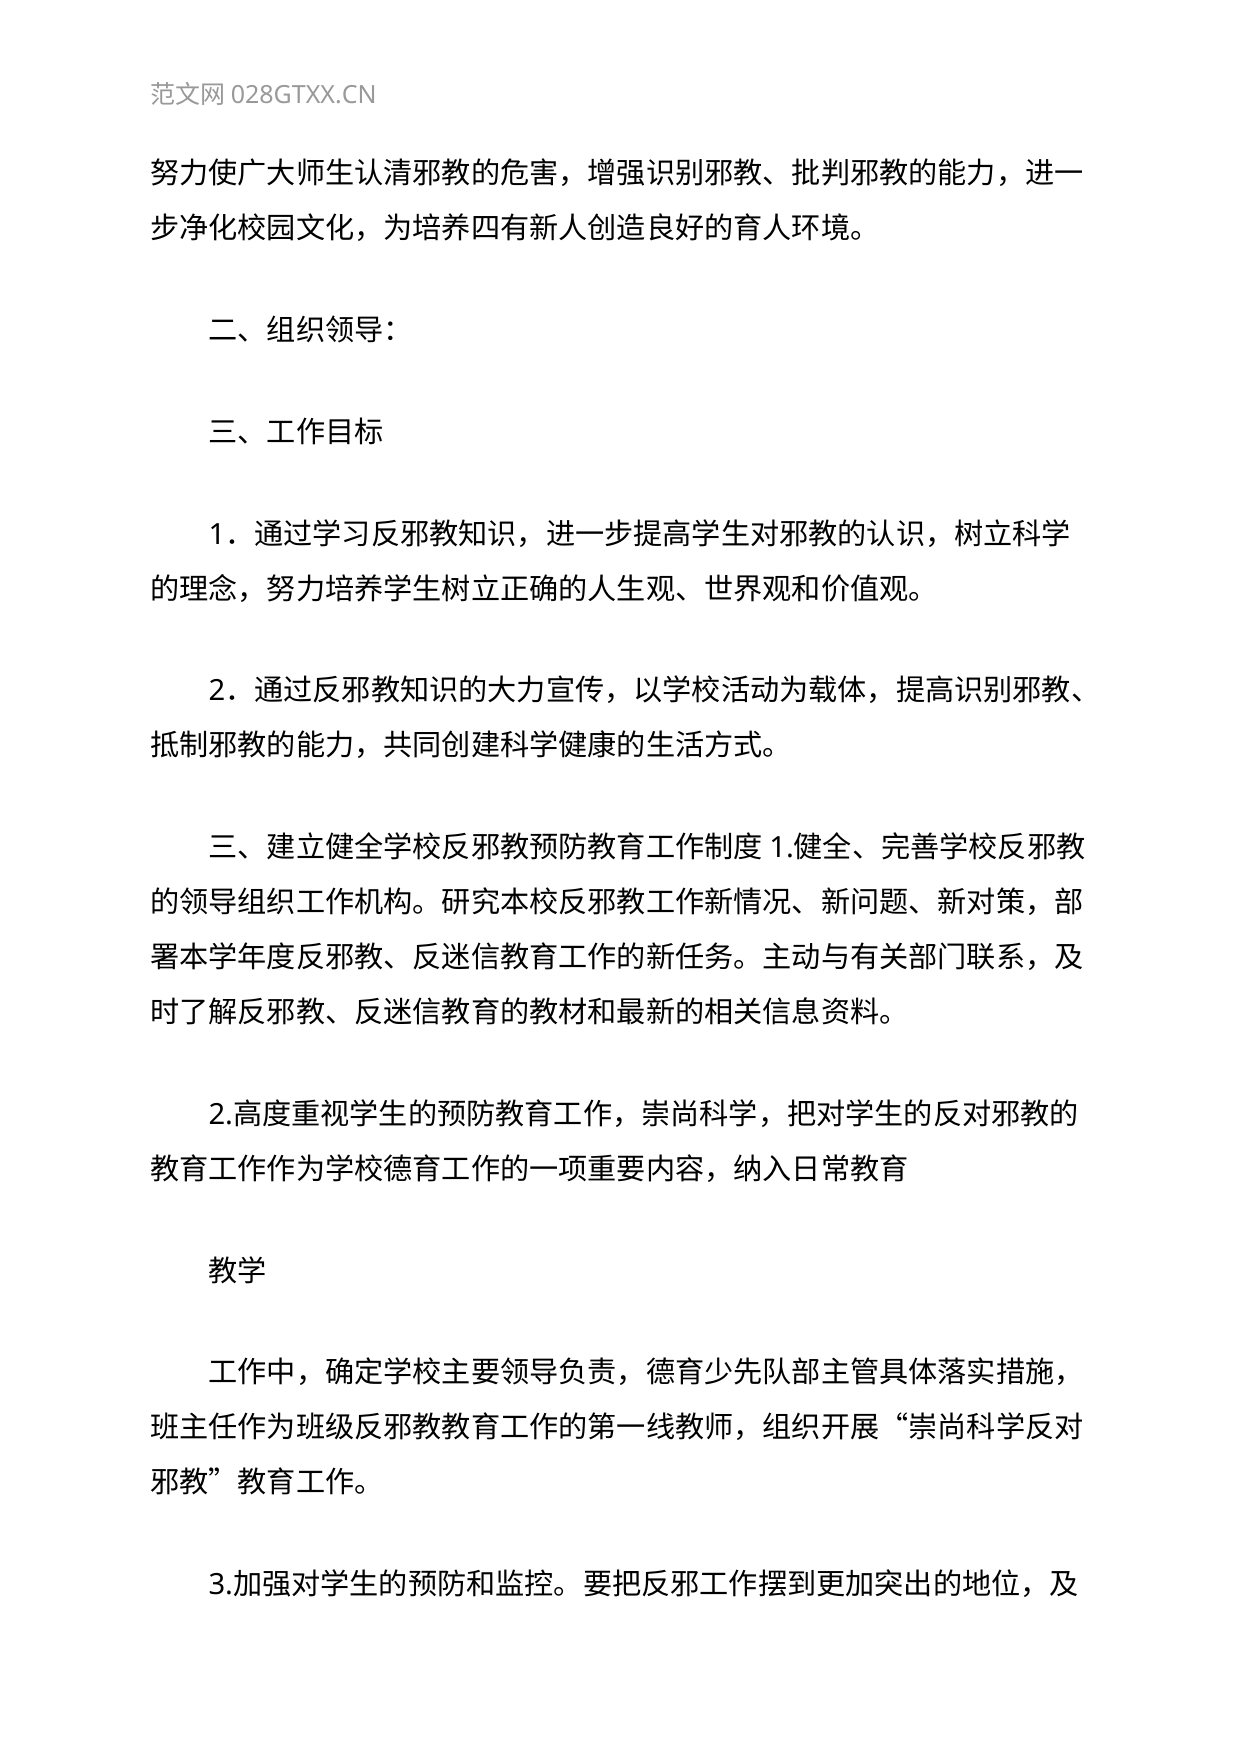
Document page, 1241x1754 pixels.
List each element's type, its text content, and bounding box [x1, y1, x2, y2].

text 1．通过学习反邪教知识，进一步提高学生对邪教的认识，树立科学的理念，努力培养学生树立正确的人生观、世界观和价值观。 [150, 510, 1090, 607]
text 2.高度重视学生的预防教育工作，崇尚科学，把对学生的反对邪教的教育工作作为学校德育工作的一项重要内容，纳入日常教育 [150, 1090, 1090, 1188]
text 教学 [150, 1247, 1090, 1289]
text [150, 1560, 1090, 1603]
text 2．通过反邪教知识的大力宣传，以学校活动为载体，提高识别邪教、抵制邪教的能力，共同创建科学健康的生活方式。 [150, 667, 1090, 764]
text 二、组织领导： [150, 307, 1090, 349]
text 三、工作目标 [150, 408, 1090, 451]
text 工作中，确定学校主要领导负责，德育少先队部主管具体落实措施，班主任作为班级反邪教教育工作的第一线教师，组织开展“崇尚科学反对邪教”教育工作。 [150, 1349, 1090, 1501]
text 三、建立健全学校反邪教预防教育工作制度 1.健全、完善学校反邪教的领导组织工作机构。研究本校反邪教工作新情况、新问题、新对策，部署本学年度反邪教、反迷信教育工作的新任务。主动与有关部门联系，及时了解反邪教、反迷信教育的教材和最新的相关信息资料。 [150, 824, 1090, 1031]
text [150, 150, 1090, 247]
